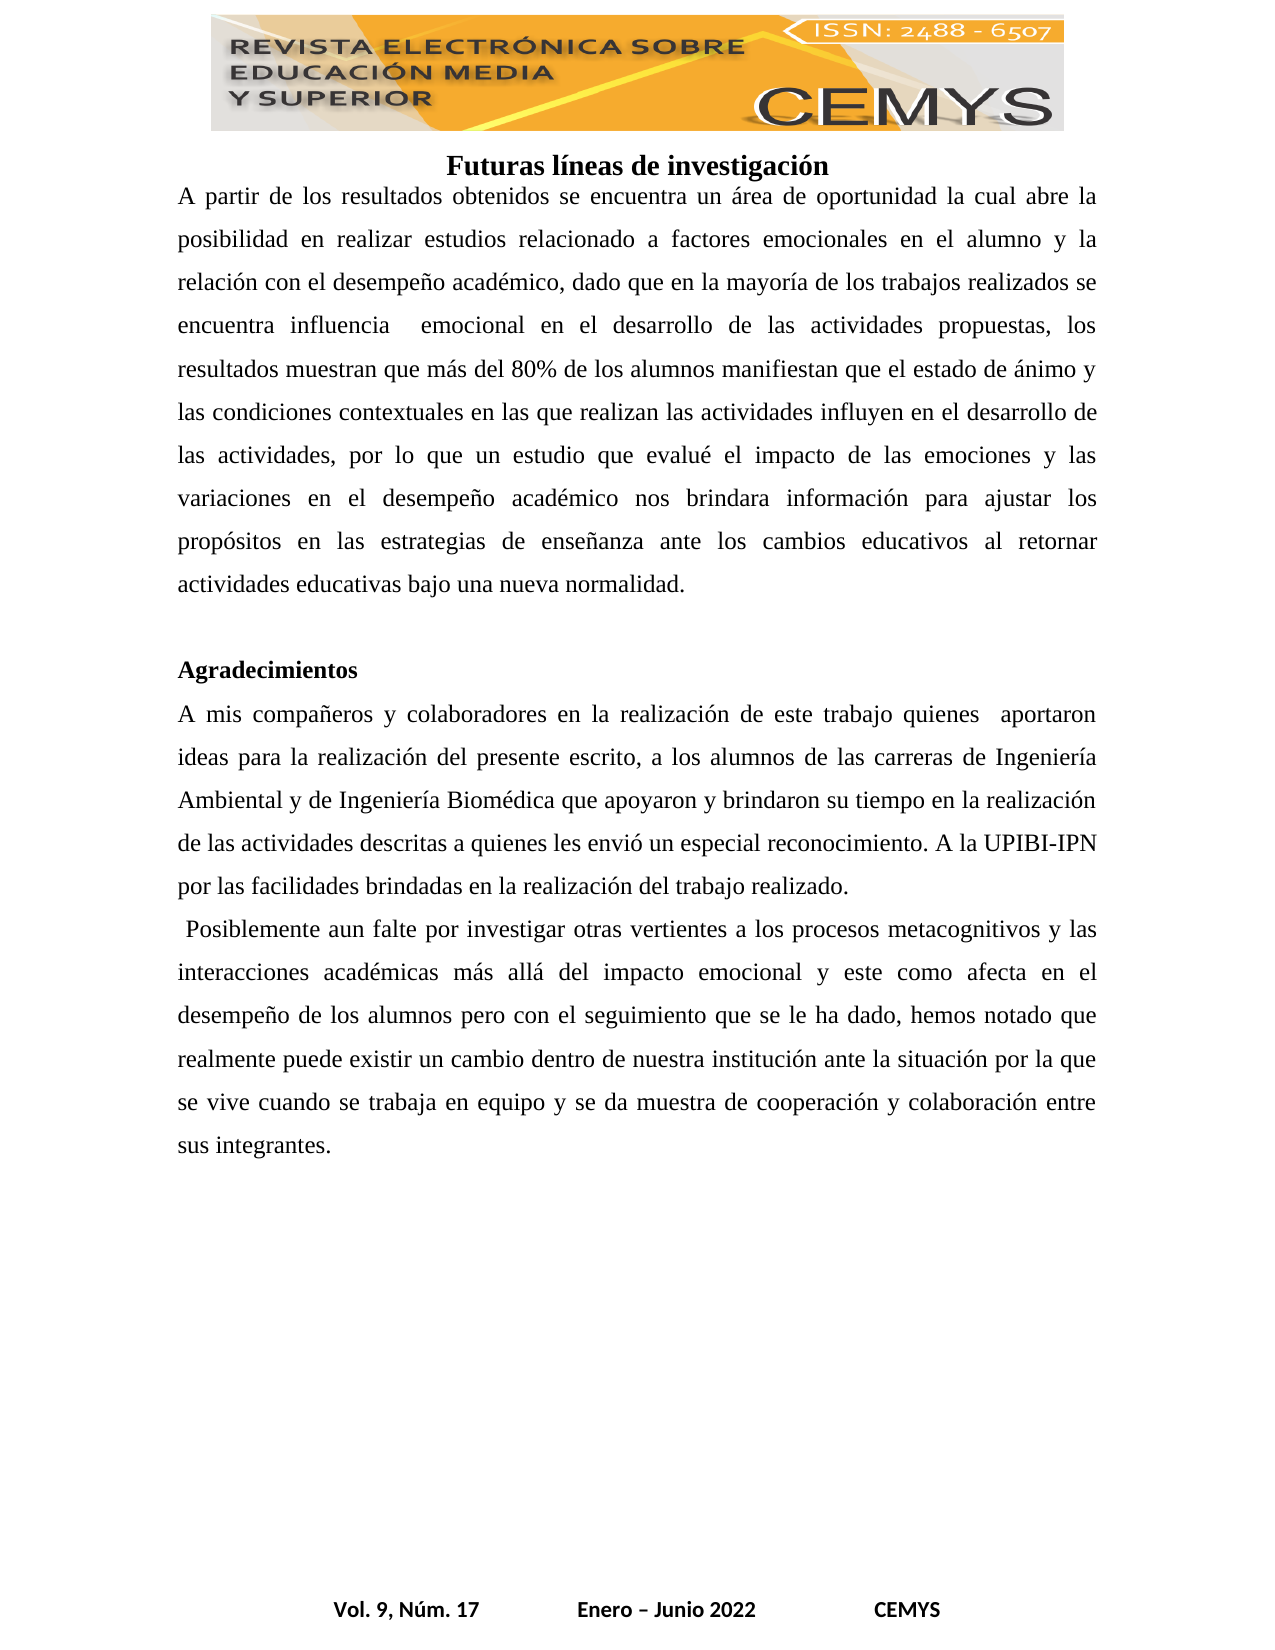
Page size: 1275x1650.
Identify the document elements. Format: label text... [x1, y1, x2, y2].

text Futuras líneas de investigación [177, 148, 1098, 181]
text A partir de los resultados obtenidos se encuentra un área de oportunidad la cual abre la posibilidad en realizar estudios relacionado a factores emocionales en el alumno y la relación con el desempeño académico, dado que en la mayoría de los trabajos realizados se encuentra influencia emocional en el desarrollo de las actividades propuestas, los resultados muestran que más del 80% de los alumnos manifiestan que el estado de ánimo y las condiciones contextuales en las que realizan las actividades influyen en el desarrollo de las actividades, por lo que un estudio que evalué el impacto de las emociones y las variaciones en el desempeño académico nos brindara información para ajustar los propósitos en las estrategias de enseñanza ante los cambios educativos al retornar actividades educativas bajo una nueva normalidad. [177, 181, 1098, 598]
picture [211, 14, 1064, 131]
text Posiblemente aun falte por investigar otras vertientes a los procesos metacognitivos y las interacciones académicas más allá del impacto emocional y este como afecta en el desempeño de los alumnos pero con el seguimiento que se le ha dado, hemos notado que realmente puede existir un cambio dentro de nuestra institución ante la situación por la que se vive cuando se trabaja en equipo y se da muestra de cooperación y colaboración entre sus integrantes. [177, 914, 1098, 1159]
text Agradecimientos [177, 656, 1098, 684]
text A mis compañeros y colaboradores en la realización de este trabajo quienes aportaron ideas para la realización del presente escrito, a los alumnos de las carreras de Ingeniería Ambiental y de Ingeniería Biomédica que apoyaron y brindaron su tiempo en la realización de las actividades descritas a quienes les envió un especial reconocimiento. A la UPIBI-IPN por las facilidades brindadas en la realización del trabajo realizado. [177, 699, 1098, 900]
